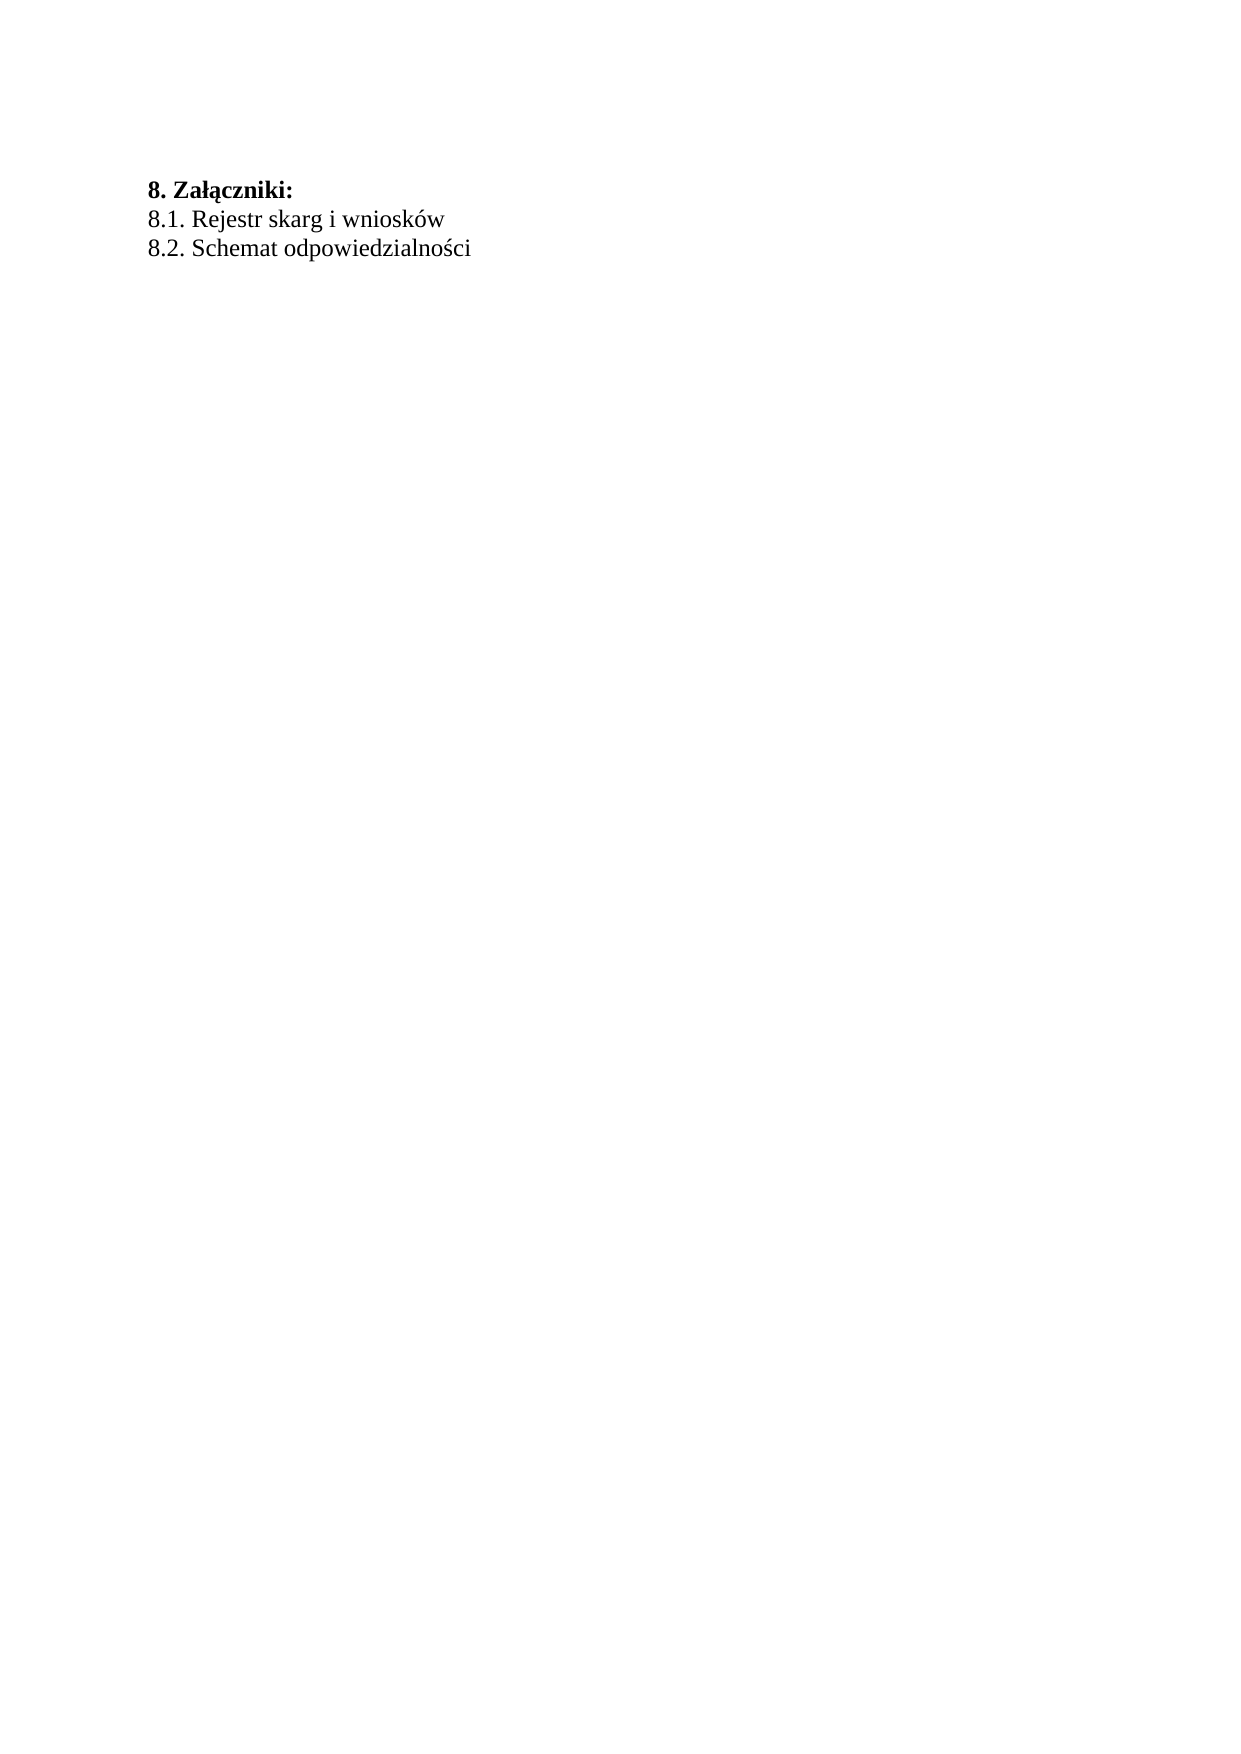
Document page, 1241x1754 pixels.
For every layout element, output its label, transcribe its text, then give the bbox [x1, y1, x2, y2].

text 8.1. Rejestr skarg i wniosków [148, 204, 1093, 233]
text 8.2. Schemat odpowiedzialności [148, 233, 1093, 262]
text 8. Załączniki: [148, 176, 1093, 204]
